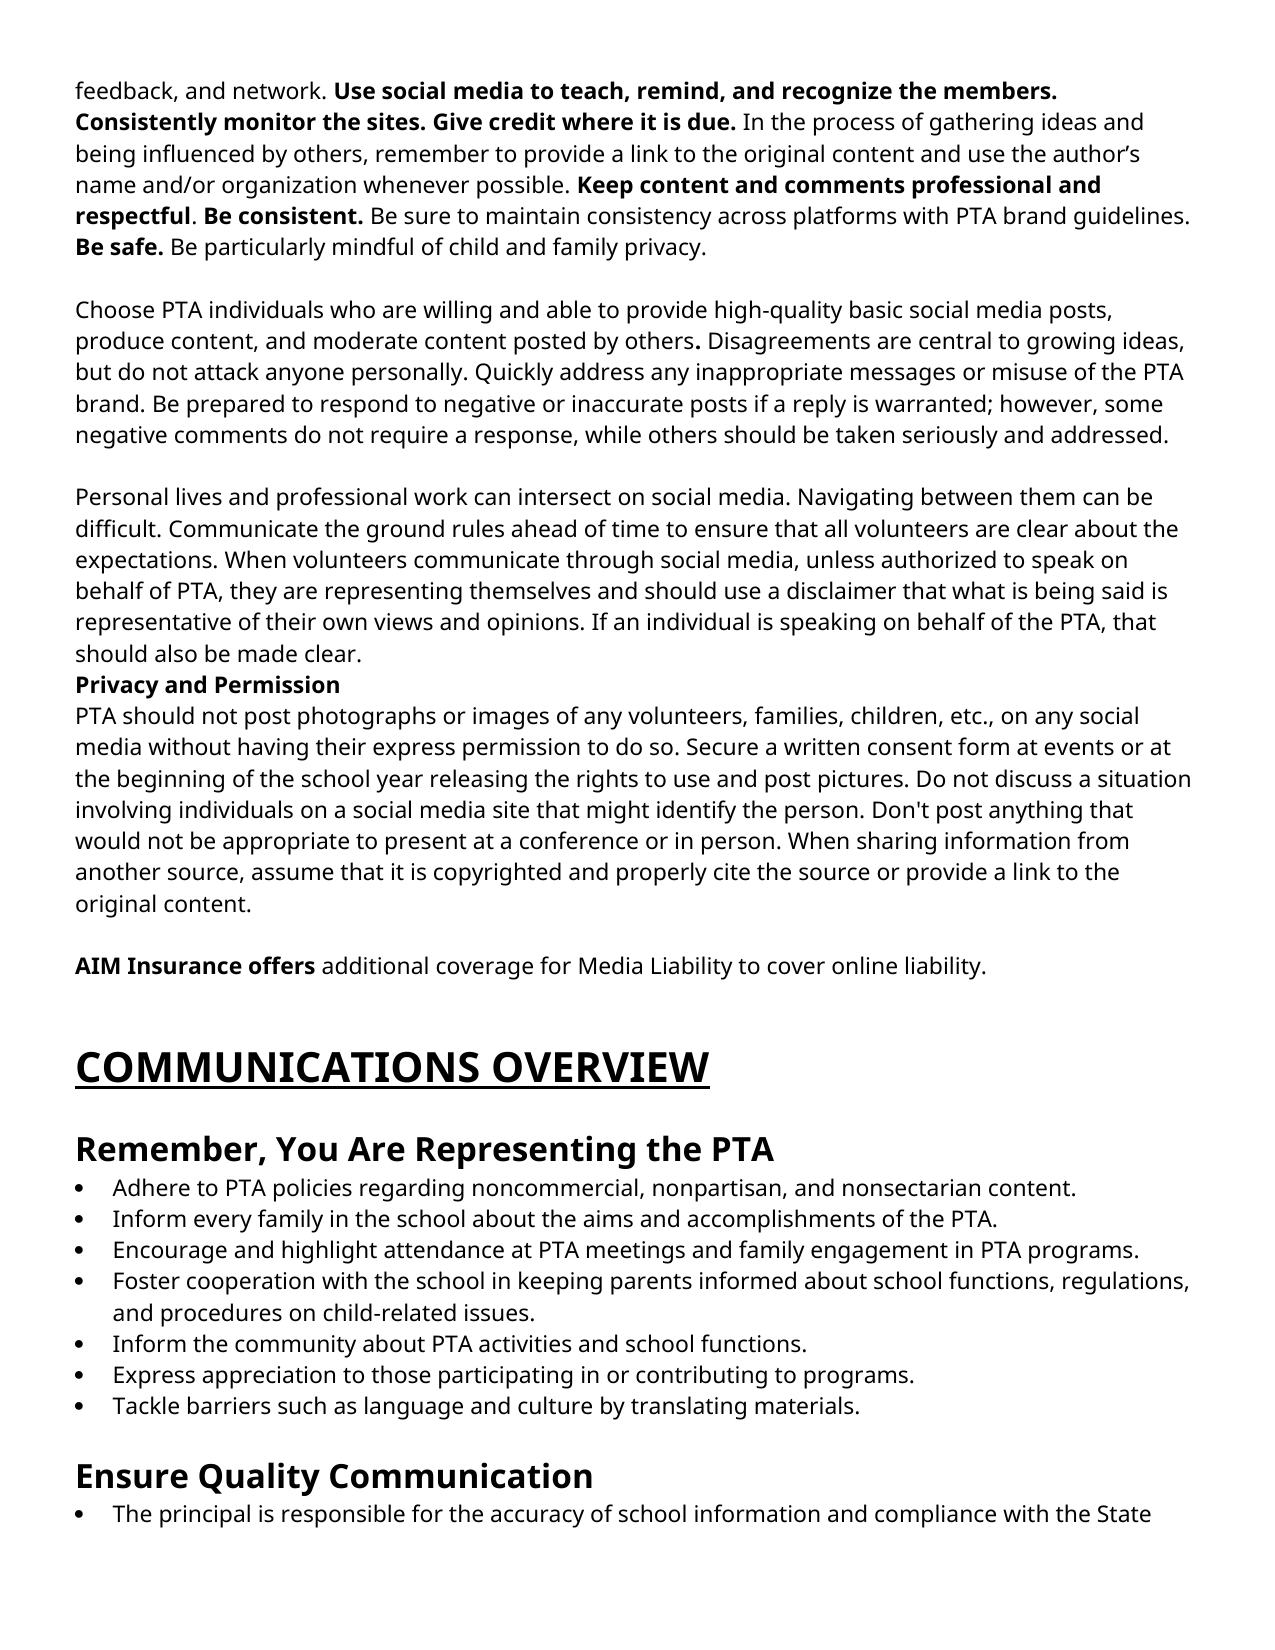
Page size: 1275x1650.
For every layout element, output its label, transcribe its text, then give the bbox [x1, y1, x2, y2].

list Foster cooperation with the school in keeping parents informed about school functions, regulations, and procedures on child-related issues. [75, 1265, 1200, 1328]
text Choose PTA individuals who are willing and able to provide high-quality basic social media posts, produce content, and moderate content posted by others. Disagreements are central to growing ideas, but do not attack anyone personally. Quickly address any inappropriate messages or misuse of the PTA brand. Be prepared to respond to negative or inaccurate posts if a reply is warranted; however, some negative comments do not require a response, while others should be taken seriously and addressed. [75, 294, 1200, 450]
list Tackle barriers such as language and culture by translating materials. [75, 1390, 1200, 1421]
list Inform every family in the school about the aims and accomplishments of the PTA. [75, 1203, 1200, 1234]
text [75, 75, 1200, 262]
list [75, 1498, 1200, 1529]
text Remember, You Are Representing the PTA [75, 1126, 1200, 1171]
text Ensure Quality Communication [75, 1453, 1200, 1498]
text AIM Insurance offers additional coverage for Media Liability to cover online liability. [75, 950, 1200, 981]
text PTA should not post photographs or images of any volunteers, families, children, etc., on any social media without having their express permission to do so. Secure a written consent form at events or at the beginning of the school year releasing the rights to use and post pictures. Do not discuss a situation involving individuals on a social media site that might identify the person. Don't post anything that would not be appropriate to present at a conference or in person. When sharing information from another source, assume that it is copyrighted and properly cite the source or provide a link to the original content. [75, 700, 1200, 919]
text COMMUNICATIONS OVERVIEW [75, 1038, 1200, 1095]
text Personal lives and professional work can intersect on social media. Navigating between them can be difficult. Communicate the ground rules ahead of time to ensure that all volunteers are clear about the expectations. When volunteers communicate through social media, unless authorized to speak on behalf of PTA, they are representing themselves and should use a disclaimer that what is being said is representative of their own views and opinions. If an individual is speaking on behalf of the PTA, that should also be made clear. [75, 481, 1200, 669]
text Privacy and Permission [75, 669, 1200, 700]
list Encourage and highlight attendance at PTA meetings and family engagement in PTA programs. [75, 1234, 1200, 1265]
list Express appreciation to those participating in or contributing to programs. [75, 1359, 1200, 1390]
list Inform the community about PTA activities and school functions. [75, 1328, 1200, 1359]
list Adhere to PTA policies regarding noncommercial, nonpartisan, and nonsectarian content. [75, 1171, 1200, 1203]
